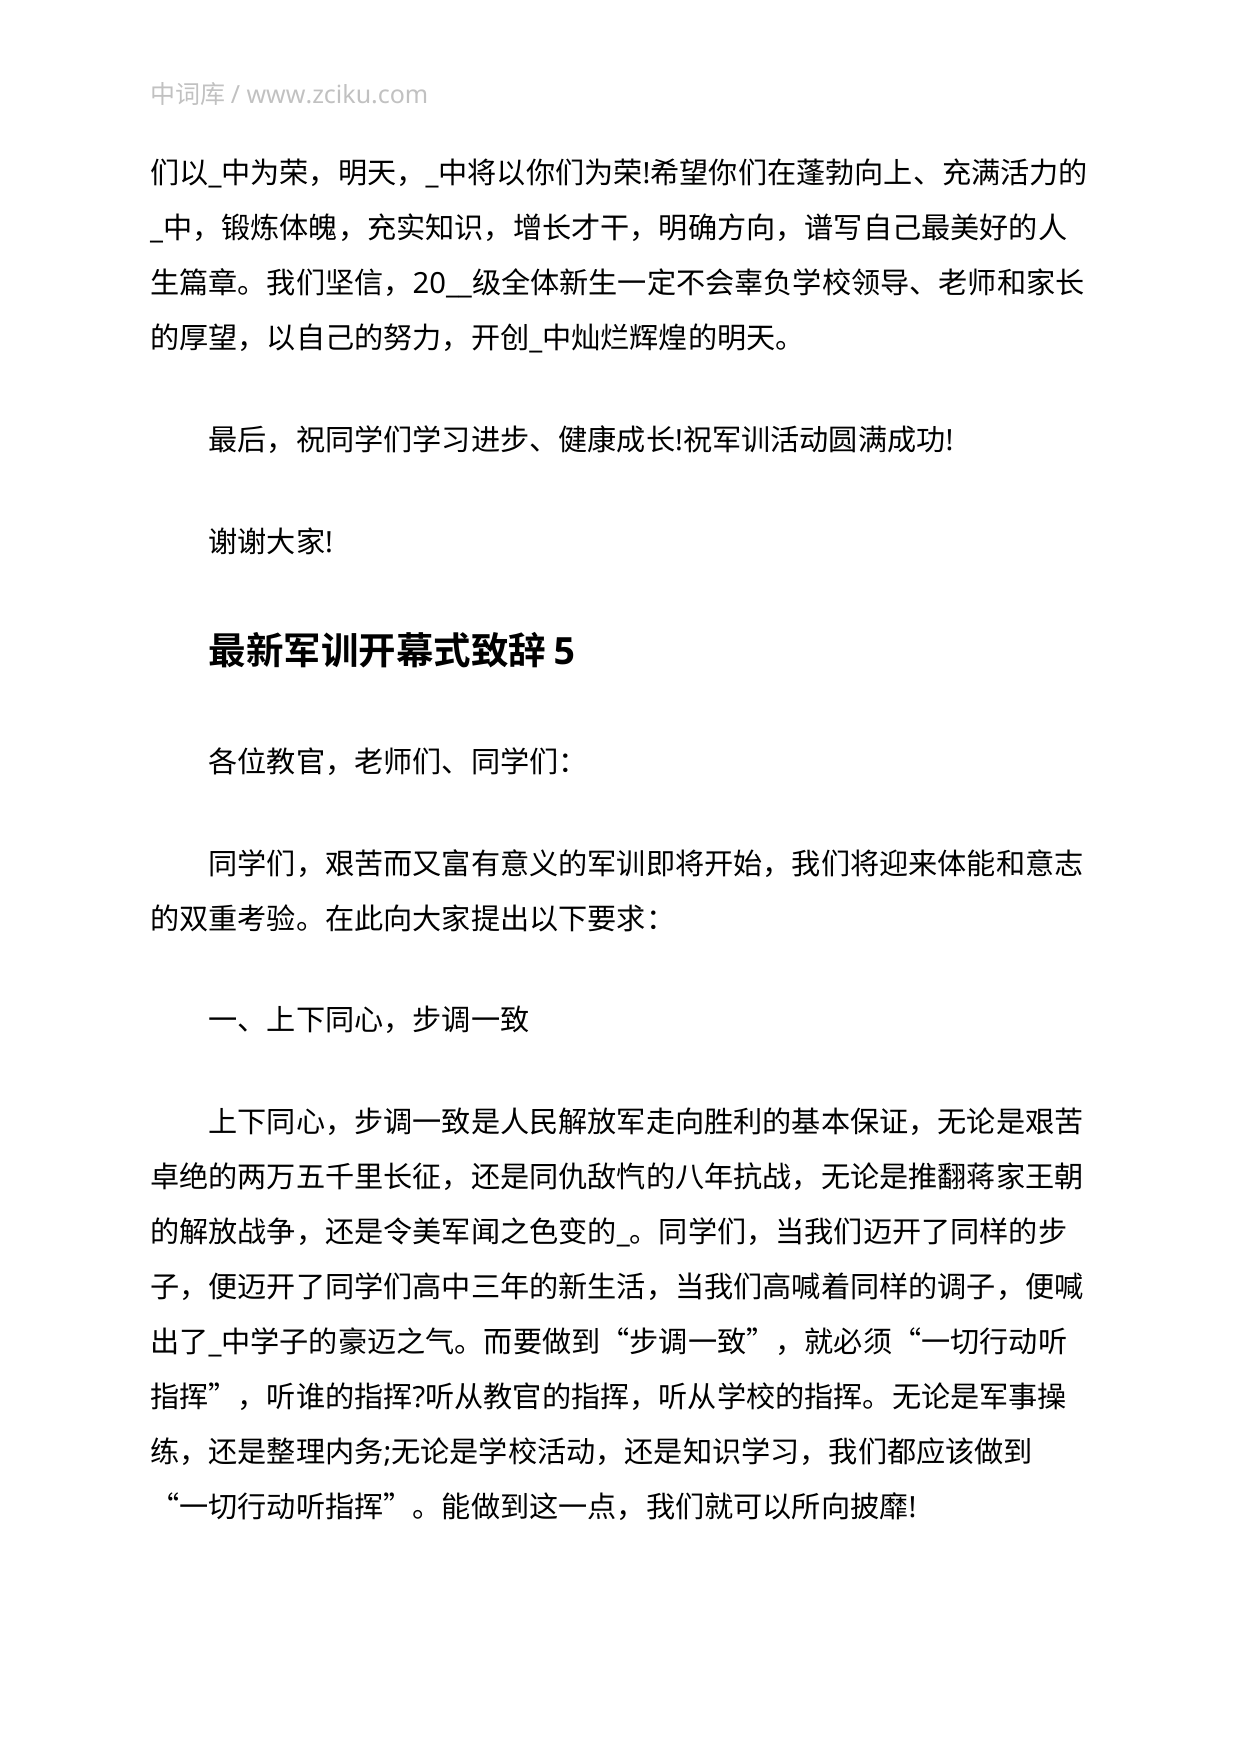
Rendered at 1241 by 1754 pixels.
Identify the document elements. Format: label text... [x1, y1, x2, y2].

text 一、上下同心，步调一致 [150, 997, 1090, 1039]
text 各位教官，老师们、同学们： [150, 738, 1090, 781]
text 最后，祝同学们学习进步、健康成长!祝军训活动圆满成功! [150, 417, 1090, 459]
text 同学们，艰苦而又富有意义的军训即将开始，我们将迎来体能和意志的双重考验。在此向大家提出以下要求： [150, 840, 1090, 937]
text 最新军训开幕式致辞5 [150, 621, 1090, 675]
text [150, 150, 1090, 357]
text 谢谢大家! [150, 519, 1090, 561]
text 上下同心，步调一致是人民解放军走向胜利的基本保证，无论是艰苦卓绝的两万五千里长征，还是同仇敌忾的八年抗战，无论是推翻蒋家王朝的解放战争，还是令美军闻之色变的_。同学们，当我们迈开了同样的步子，便迈开了同学们高中三年的新生活，当我们高喊着同样的调子，便喊出了_中学子的豪迈之气。而要做到“步调一致”，就必须“一切行动听指挥”，听谁的指挥?听从教官的指挥，听从学校的指挥。无论是军事操练，还是整理内务;无论是学校活动，还是知识学习，我们都应该做到“一切行动听指挥”。能做到这一点，我们就可以所向披靡! [150, 1099, 1090, 1526]
